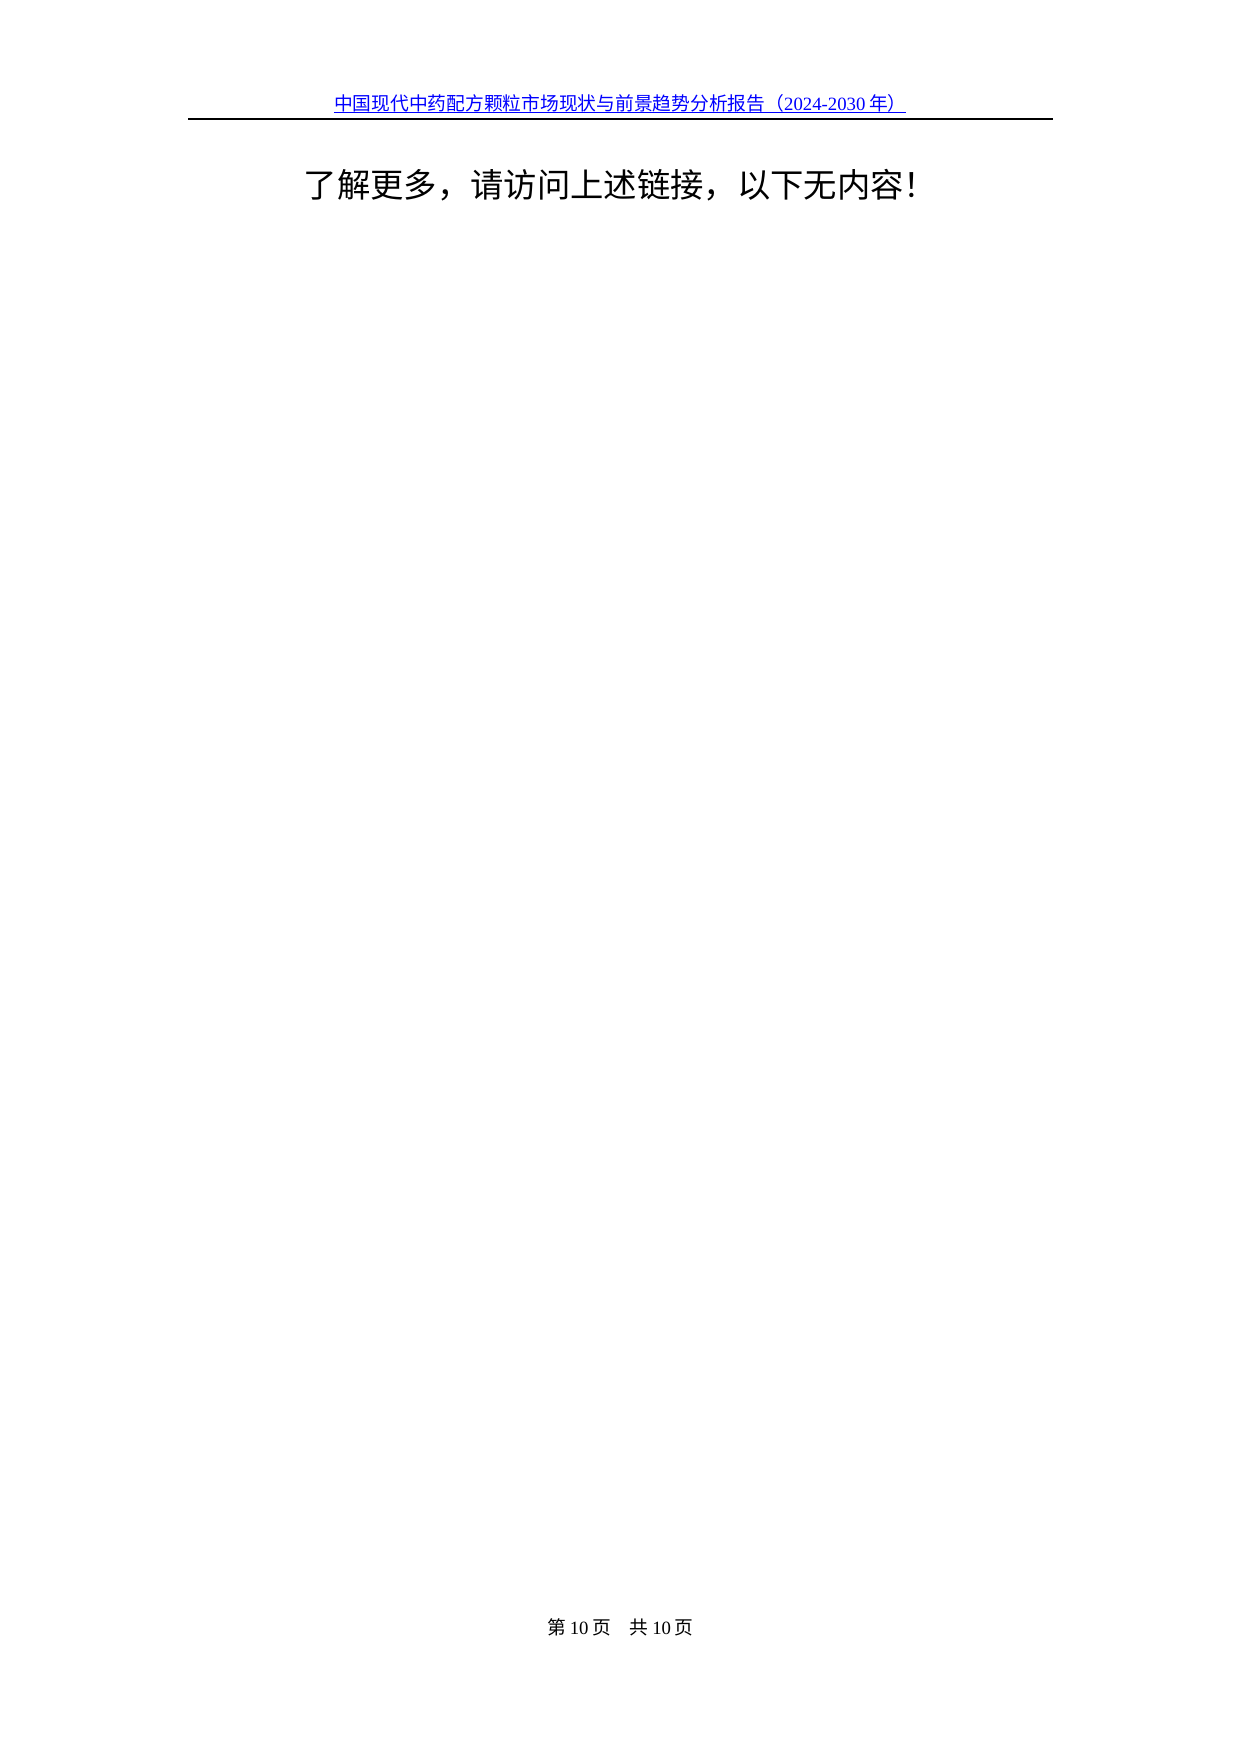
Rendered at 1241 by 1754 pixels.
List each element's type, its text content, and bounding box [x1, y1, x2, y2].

title 了解更多，请访问上述链接，以下无内容！ [187, 150, 1053, 215]
